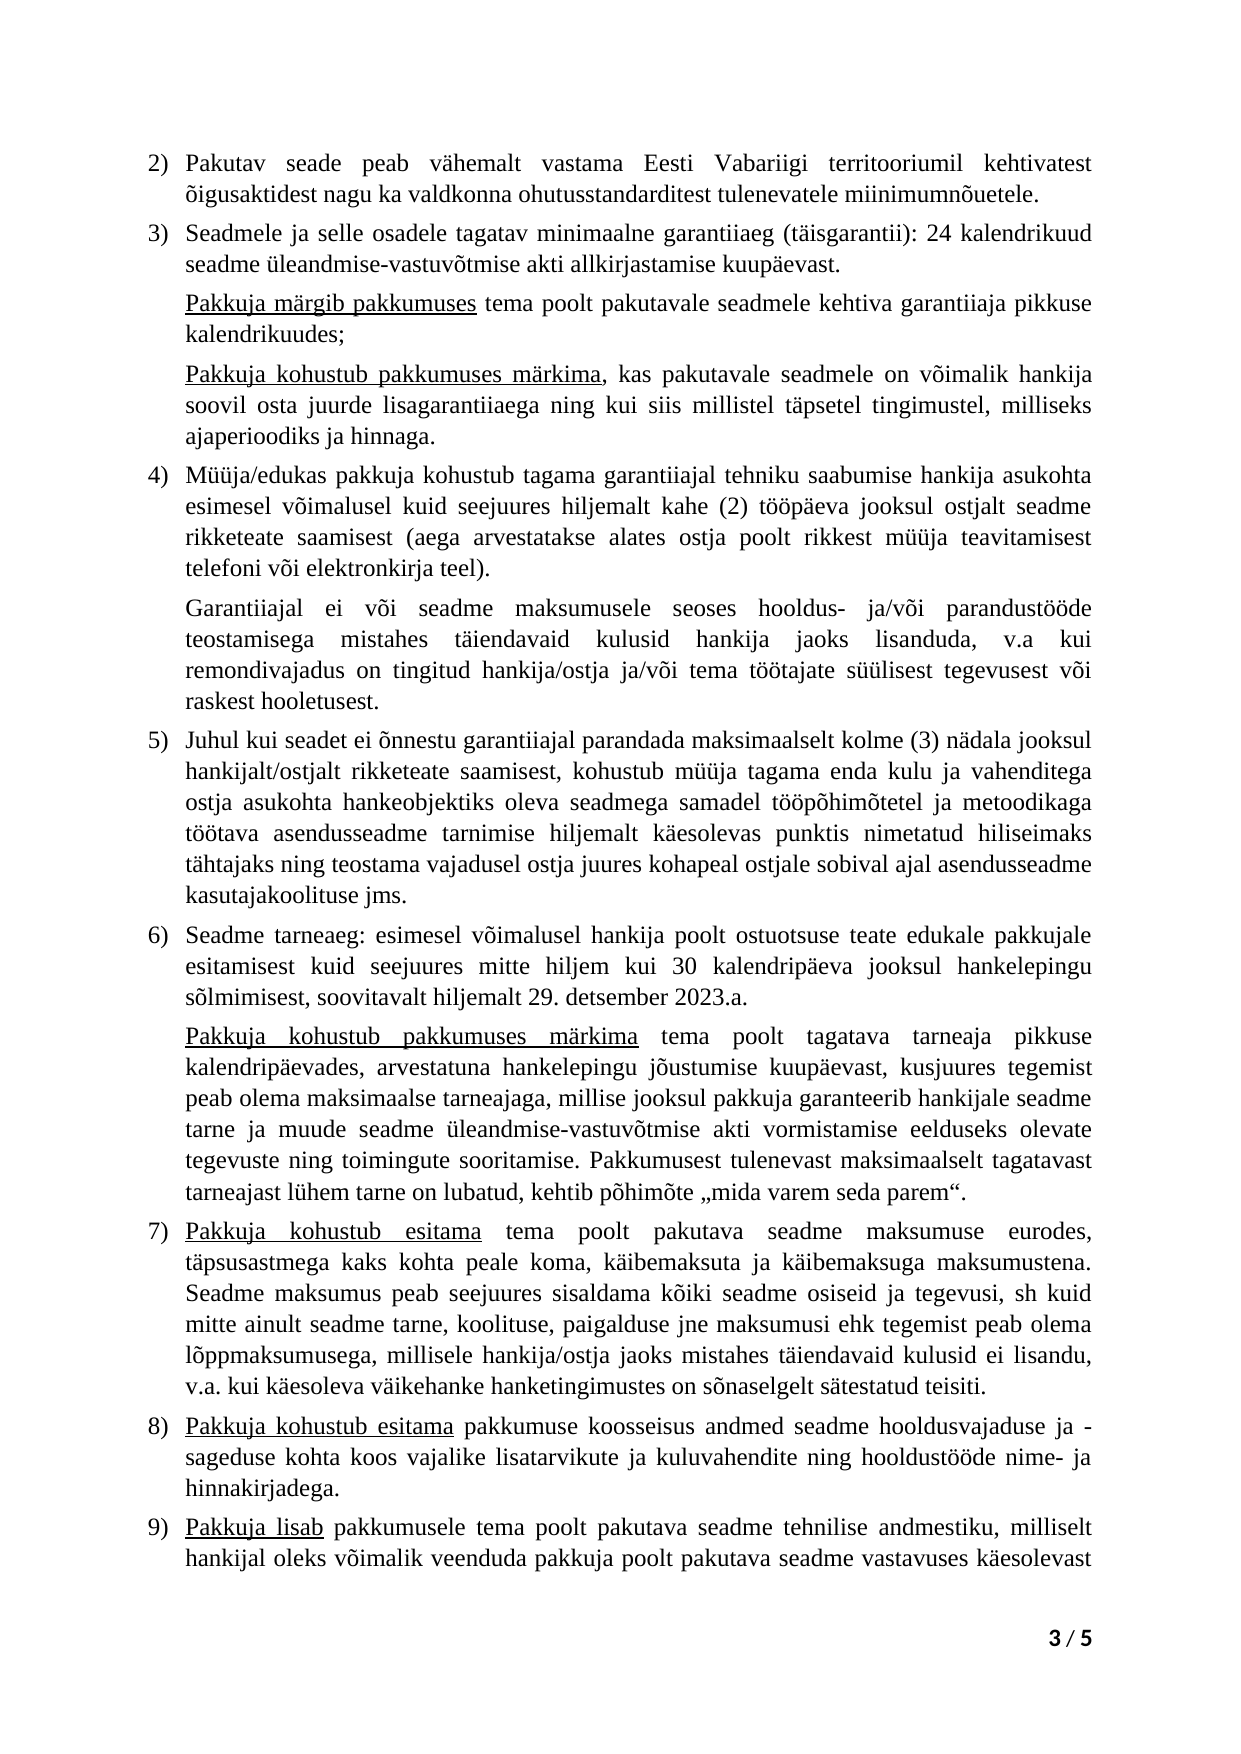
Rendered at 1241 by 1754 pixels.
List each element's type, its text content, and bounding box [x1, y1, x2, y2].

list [148, 1512, 1093, 1572]
list Pakkuja kohustub esitama tema poolt pakutava seadme maksumuse eurodes, täpsusastmega kaks kohta peale koma, käibemaksuta ja käibemaksuga maksumustena. Seadme maksumus peab seejuures sisaldama kõiki seadme osiseid ja tegevusi, sh kuid mitte ainult seadme tarne, koolituse, paigalduse jne maksumusi ehk tegemist peab olema lõppmaksumusega, millisele hankija/ostja jaoks mistahes täiendavaid kulusid ei lisandu, v.a. kui käesoleva väikehanke hanketingimustes on sõnaselgelt sätestatud teisiti. [148, 1216, 1093, 1400]
list Garantiiajal ei või seadme maksumusele seoses hooldus- ja/või parandustööde teostamisega mistahes täiendavaid kulusid hankija jaoks lisanduda, v.a kui remondivajadus on tingitud hankija/ostja ja/või tema töötajate süülisest tegevusest või raskest hooletusest. [185, 593, 1093, 715]
list Pakutav seade peab vähemalt vastama Eesti Vabariigi territooriumil kehtivatest õigusaktidest nagu ka valdkonna ohutusstandarditest tulenevatele miinimumnõuetele. [148, 148, 1093, 207]
list Seadmele ja selle osadele tagatav minimaalne garantiiaeg (täisgarantii): 24 kalendrikuud seadme üleandmise-vastuvõtmise akti allkirjastamise kuupäevast. [148, 218, 1093, 278]
list Pakkuja kohustub esitama pakkumuse koosseisus andmed seadme hooldusvajaduse ja -sageduse kohta koos vajalike lisatarvikute ja kuluvahendite ning hooldustööde nime- ja hinnakirjadega. [148, 1411, 1093, 1502]
list Pakkuja kohustub pakkumuses märkima tema poolt tagatava tarneaja pikkuse kalendripäevades, arvestatuna hankelepingu jõustumise kuupäevast, kusjuures tegemist peab olema maksimaalse tarneajaga, millise jooksul pakkuja garanteerib hankijale seadme tarne ja muude seadme üleandmise-vastuvõtmise akti vormistamise eelduseks olevate tegevuste ning toimingute sooritamise. Pakkumusest tulenevast maksimaalselt tagatavast tarneajast lühem tarne on lubatud, kehtib põhimõte „mida varem seda parem“. [185, 1021, 1093, 1205]
list Pakkuja kohustub pakkumuses märkima, kas pakutavale seadmele on võimalik hankija soovil osta juurde lisagarantiiaega ning kui siis millistel täpsetel tingimustel, milliseks ajaperioodiks ja hinnaga. [185, 359, 1093, 450]
list Juhul kui seadet ei õnnestu garantiiajal parandada maksimaalselt kolme (3) nädala jooksul hankijalt/ostjalt rikketeate saamisest, kohustub müüja tagama enda kulu ja vahenditega ostja asukohta hankeobjektiks oleva seadmega samadel tööpõhimõtetel ja metoodikaga töötava asendusseadme tarnimise hiljemalt käesolevas punktis nimetatud hiliseimaks tähtajaks ning teostama vajadusel ostja juures kohapeal ostjale sobival ajal asendusseadme kasutajakoolituse jms. [148, 725, 1093, 909]
list Seadme tarneaeg: esimesel võimalusel hankija poolt ostuotsuse teate edukale pakkujale esitamisest kuid seejuures mitte hiljem kui 30 kalendripäeva jooksul hankelepingu sõlmimisest, soovitavalt hiljemalt 29. detsember 2023.a. [148, 920, 1093, 1011]
list Müüja/edukas pakkuja kohustub tagama garantiiajal tehniku saabumise hankija asukohta esimesel võimalusel kuid seejuures hiljemalt kahe (2) tööpäeva jooksul ostjalt seadme rikketeate saamisest (aega arvestatakse alates ostja poolt rikkest müüja teavitamisest telefoni või elektronkirja teel). [148, 460, 1093, 582]
list Pakkuja märgib pakkumuses tema poolt pakutavale seadmele kehtiva garantiiaja pikkuse kalendrikuudes; [185, 288, 1093, 348]
